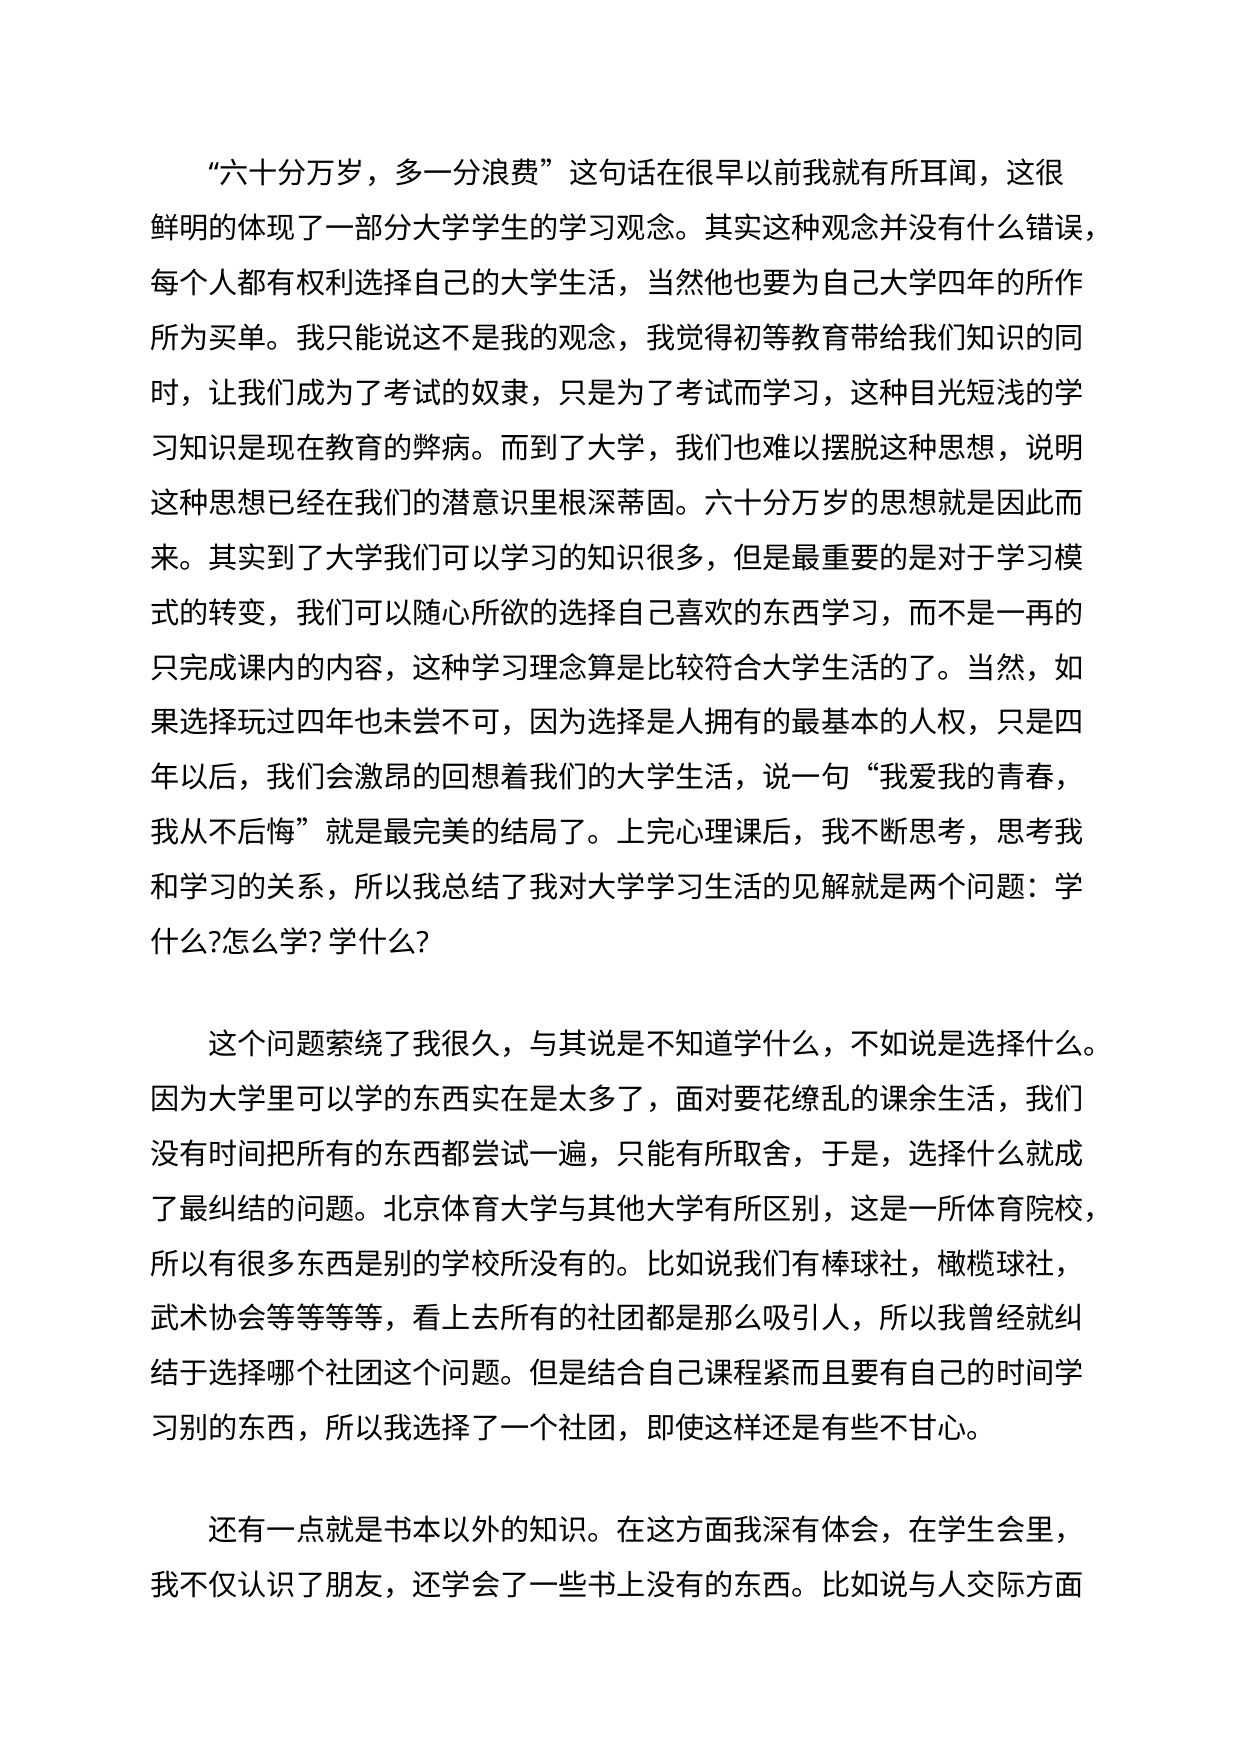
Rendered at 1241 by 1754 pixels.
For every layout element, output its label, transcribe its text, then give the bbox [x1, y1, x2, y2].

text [150, 1507, 1090, 1604]
text 这个问题萦绕了我很久，与其说是不知道学什么，不如说是选择什么。因为大学里可以学的东西实在是太多了，面对要花缭乱的课余生活，我们没有时间把所有的东西都尝试一遍，只能有所取舍，于是，选择什么就成了最纠结的问题。北京体育大学与其他大学有所区别，这是一所体育院校，所以有很多东西是别的学校所没有的。比如说我们有棒球社，橄榄球社，武术协会等等等等，看上去所有的社团都是那么吸引人，所以我曾经就纠结于选择哪个社团这个问题。但是结合自己课程紧而且要有自己的时间学习别的东西，所以我选择了一个社团，即使这样还是有些不甘心。 [150, 1021, 1090, 1447]
text “六十分万岁，多一分浪费”这句话在很早以前我就有所耳闻，这很鲜明的体现了一部分大学学生的学习观念。其实这种观念并没有什么错误，每个人都有权利选择自己的大学生活，当然他也要为自己大学四年的所作所为买单。我只能说这不是我的观念，我觉得初等教育带给我们知识的同时，让我们成为了考试的奴隶，只是为了考试而学习，这种目光短浅的学习知识是现在教育的弊病。而到了大学，我们也难以摆脱这种思想，说明这种思想已经在我们的潜意识里根深蒂固。六十分万岁的思想就是因此而来。其实到了大学我们可以学习的知识很多，但是最重要的是对于学习模式的转变，我们可以随心所欲的选择自己喜欢的东西学习，而不是一再的只完成课内的内容，这种学习理念算是比较符合大学生活的了。当然，如果选择玩过四年也未尝不可，因为选择是人拥有的最基本的人权，只是四年以后，我们会激昂的回想着我们的大学生活，说一句“我爱我的青春，我从不后悔”就是最完美的结局了。上完心理课后，我不断思考，思考我和学习的关系，所以我总结了我对大学学习生活的见解就是两个问题：学什么?怎么学? 学什么? [150, 150, 1090, 961]
